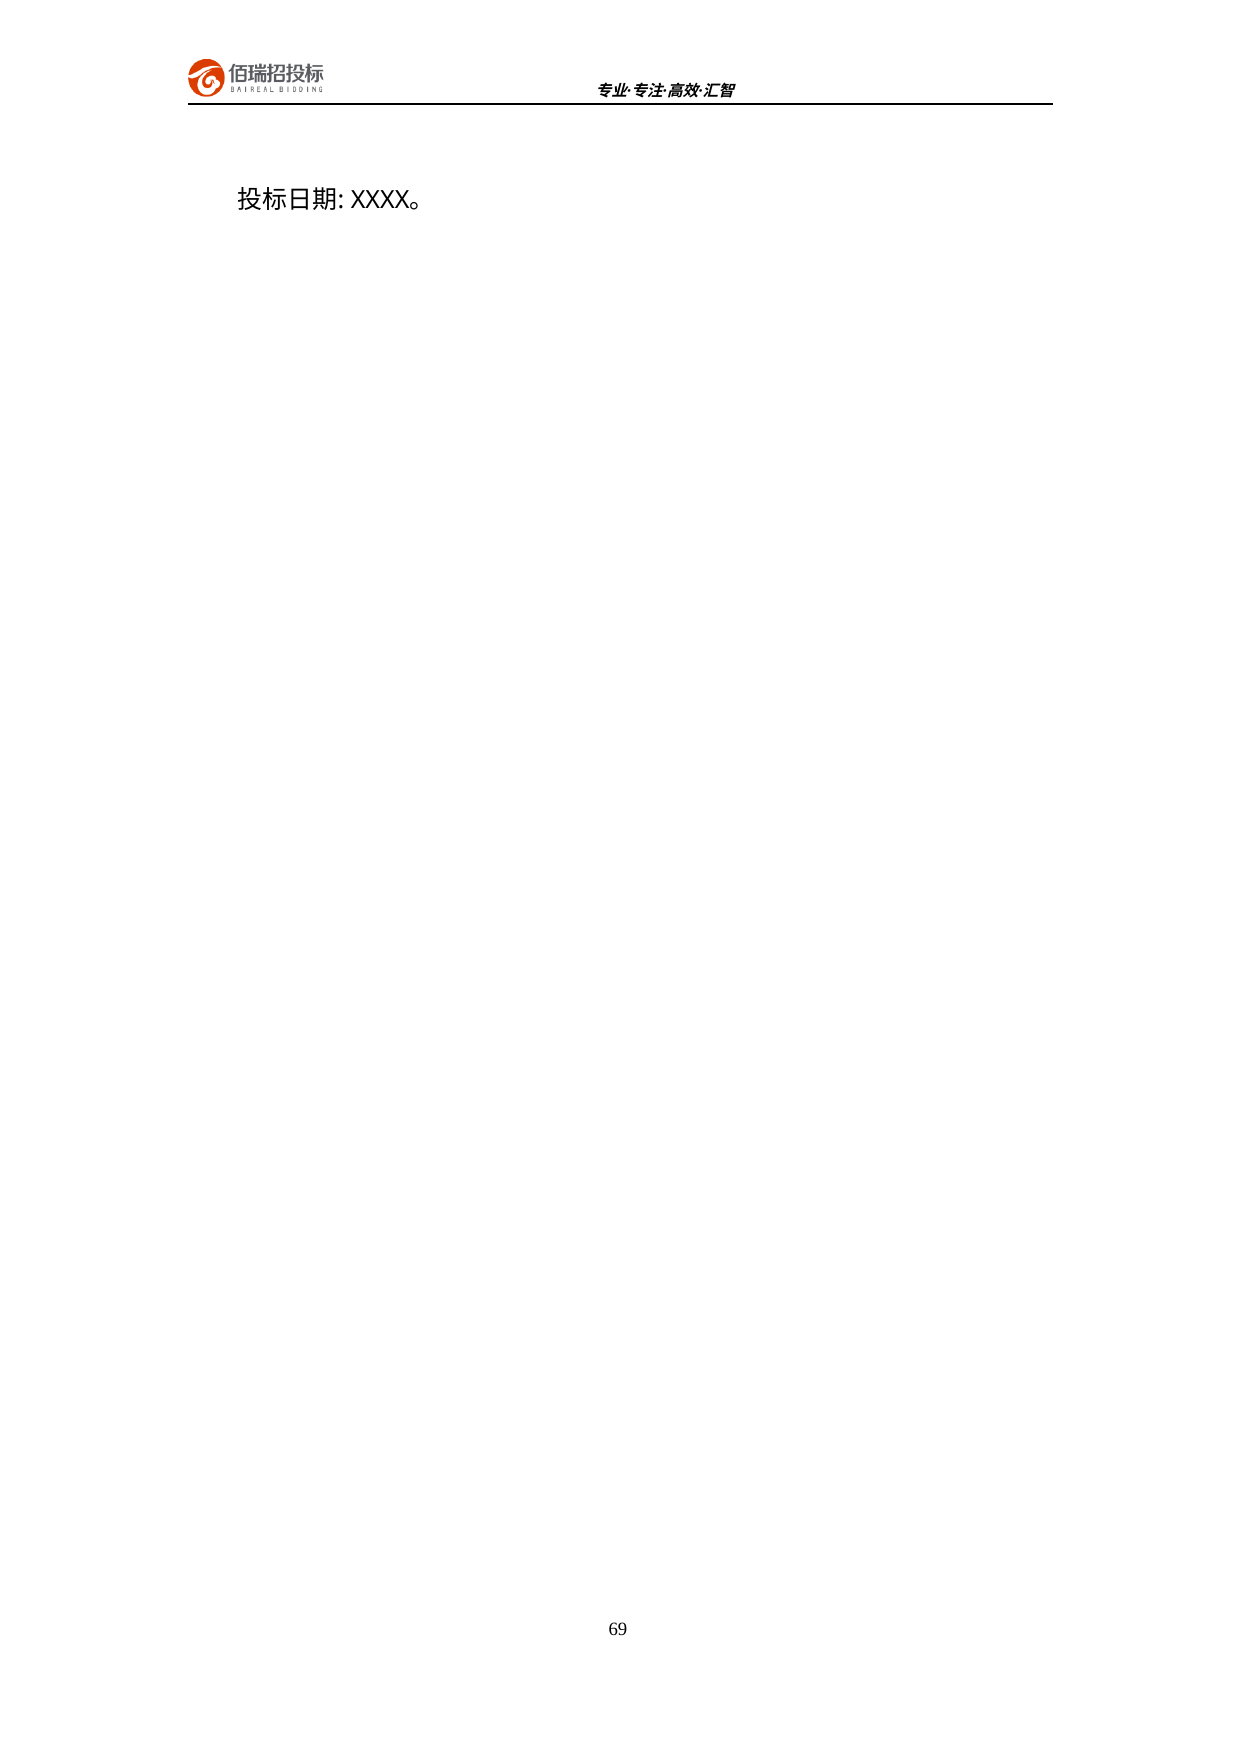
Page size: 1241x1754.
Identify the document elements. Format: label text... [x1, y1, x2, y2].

text 投标日期: XXXX。 [187, 164, 1053, 232]
picture [187, 59, 324, 97]
